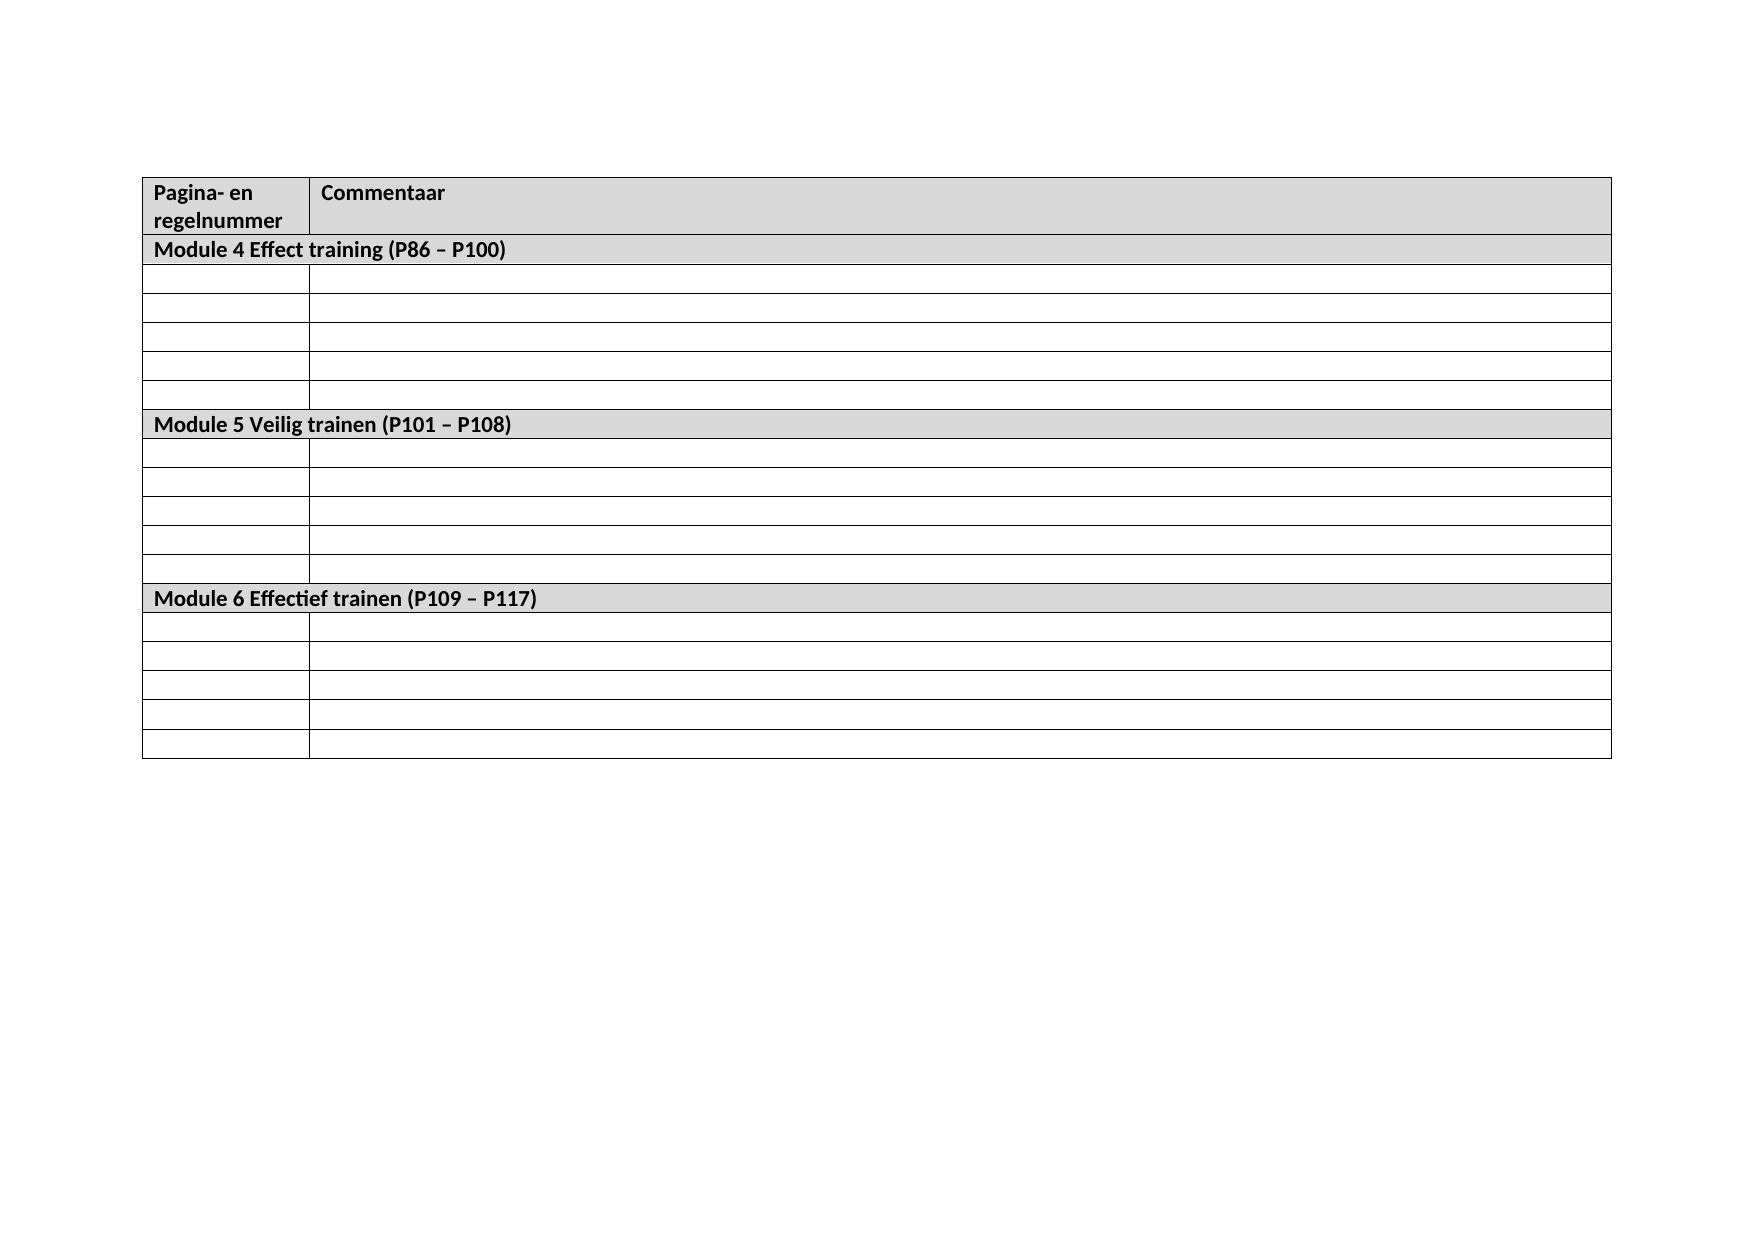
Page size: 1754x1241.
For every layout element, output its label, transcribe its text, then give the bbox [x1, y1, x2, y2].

table_cell [143, 352, 309, 380]
table_cell [310, 323, 1611, 351]
table_cell [143, 700, 309, 728]
table_cell [310, 352, 1611, 380]
table_cell [310, 468, 1611, 496]
table_cell [143, 439, 309, 467]
table_cell [310, 439, 1611, 467]
table_cell Module 4 Effect training (P86 – P100) [143, 235, 1611, 263]
table_cell [310, 730, 1611, 757]
table_cell [143, 323, 309, 351]
table_cell [143, 294, 309, 322]
table_cell [143, 265, 309, 292]
table_cell [310, 700, 1611, 728]
table_cell [310, 555, 1611, 583]
table_cell [143, 730, 309, 757]
table_cell [310, 294, 1611, 322]
table_cell [310, 613, 1611, 641]
table_cell [310, 642, 1611, 670]
table_cell Module 5 Veilig trainen (P101 – P108) [143, 410, 1611, 438]
table_cell [143, 555, 309, 583]
table_cell [143, 613, 309, 641]
table_cell [143, 468, 309, 496]
table_cell [310, 497, 1611, 525]
table_cell [310, 265, 1611, 292]
table_cell Module 6 Effectief trainen (P109 – P117) [143, 584, 1611, 612]
table_cell [310, 526, 1611, 554]
table_cell [143, 497, 309, 525]
table_header Pagina- en regelnummer [143, 178, 309, 234]
table_cell [310, 381, 1611, 409]
table_header Commentaar [310, 178, 1611, 234]
table_cell [310, 671, 1611, 699]
table_cell [143, 526, 309, 554]
table_cell [143, 642, 309, 670]
table_cell [143, 381, 309, 409]
table_cell [143, 671, 309, 699]
